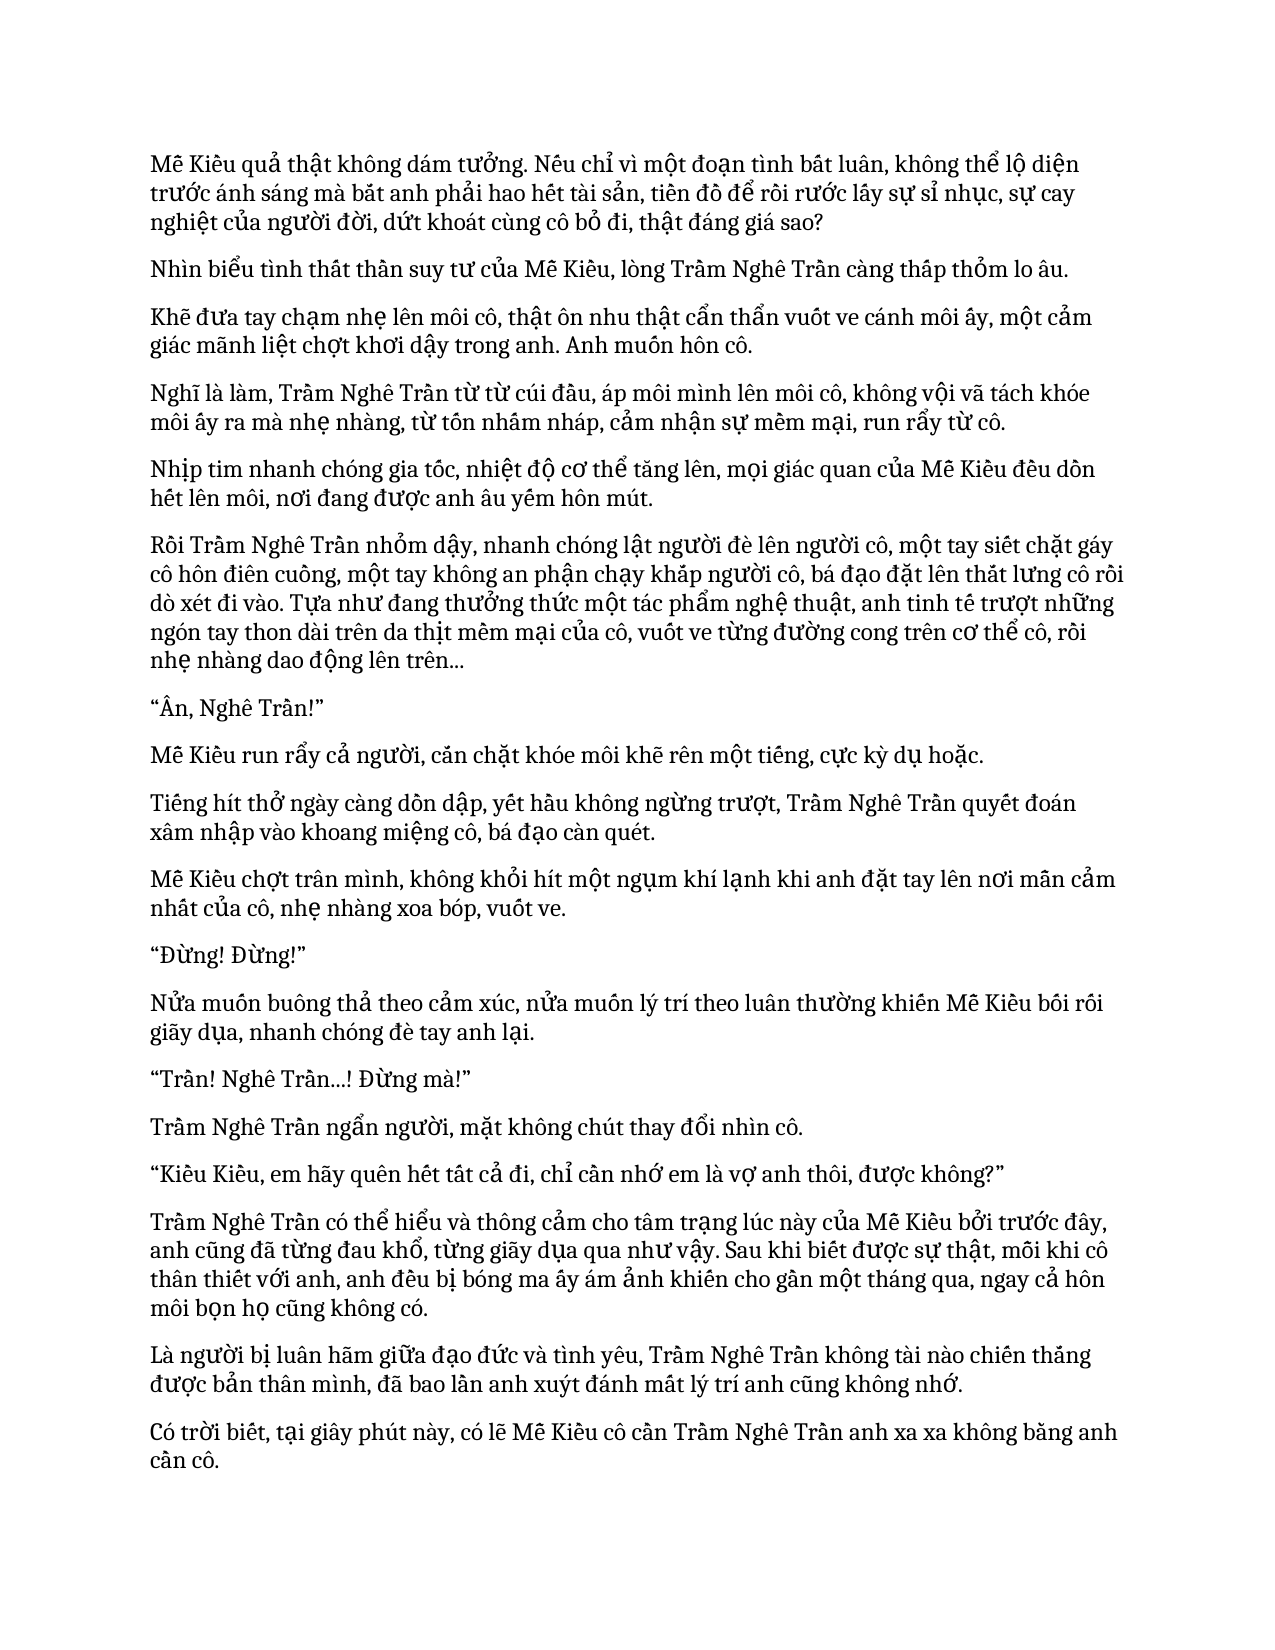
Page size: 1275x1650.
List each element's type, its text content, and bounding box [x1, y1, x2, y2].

text “Đừng! Đừng!” [150, 941, 1125, 970]
text Mễ Kiều run rẩy cả người, cắn chặt khóe môi khẽ rên một tiếng, cực kỳ dụ hoặc. [150, 741, 1125, 770]
text Là người bị luân hãm giữa đạo đức và tình yêu, Trầm Nghê Trần không tài nào chiến thắng được bản thân mình, đã bao lần anh xuýt đánh mất lý trí anh cũng không nhớ. [150, 1341, 1125, 1399]
text Nghĩ là làm, Trầm Nghê Trần từ từ cúi đầu, áp môi mình lên môi cô, không vội vã tách khóe môi ấy ra mà nhẹ nhàng, từ tốn nhấm nháp, cảm nhận sự mềm mại, run rẩy từ cô. [150, 379, 1125, 436]
text Khẽ đưa tay chạm nhẹ lên môi cô, thật ôn nhu thật cẩn thẩn vuốt ve cánh môi ấy, một cảm giác mãnh liệt chợt khơi dậy trong anh. Anh muốn hôn cô. [150, 302, 1125, 360]
text Nhịp tim nhanh chóng gia tốc, nhiệt độ cơ thể tăng lên, mọi giác quan của Mễ Kiều đều dồn hết lên môi, nơi đang được anh âu yếm hôn mút. [150, 455, 1125, 512]
text “Ân, Nghê Trần!” [150, 694, 1125, 722]
text Mễ Kiều chợt trân mình, không khỏi hít một ngụm khí lạnh khi anh đặt tay lên nơi mẫn cảm nhất của cô, nhẹ nhàng xoa bóp, vuốt ve. [150, 865, 1125, 922]
text Có trời biết, tại giây phút này, có lẽ Mễ Kiều cô cần Trầm Nghê Trần anh xa xa không bằng anh cần cô. [150, 1417, 1125, 1475]
text Trầm Nghê Trần ngẩn người, mặt không chút thay đổi nhìn cô. [150, 1112, 1125, 1141]
text Mễ Kiều quả thật không dám tưởng. Nếu chỉ vì một đoạn tình bất luân, không thể lộ diện trước ánh sáng mà bắt anh phải hao hết tài sản, tiền đồ để rồi rước lấy sự sỉ nhục, sự cay nghiệt của người đời, dứt khoát cùng cô bỏ đi, thật đáng giá sao? [150, 150, 1125, 236]
text Tiếng hít thở ngày càng dồn dập, yết hầu không ngừng trượt, Trầm Nghê Trần quyết đoán xâm nhập vào khoang miệng cô, bá đạo càn quét. [150, 789, 1125, 846]
text Nhìn biểu tình thất thần suy tư của Mễ Kiều, lòng Trầm Nghê Trần càng thấp thỏm lo âu. [150, 255, 1125, 284]
text Nửa muốn buông thả theo cảm xúc, nửa muốn lý trí theo luân thường khiến Mễ Kiều bối rối giãy dụa, nhanh chóng đè tay anh lại. [150, 989, 1125, 1046]
text Trầm Nghê Trần có thể hiểu và thông cảm cho tâm trạng lúc này của Mễ Kiều bởi trước đây, anh cũng đã từng đau khổ, từng giãy dụa qua như vậy. Sau khi biết được sự thật, mỗi khi cô thân thiết với anh, anh đều bị bóng ma ấy ám ảnh khiến cho gần một tháng qua, ngay cả hôn môi bọn họ cũng không có. [150, 1207, 1125, 1322]
text “Trần! Nghê Trần...! Đừng mà!” [150, 1065, 1125, 1094]
text “Kiều Kiều, em hãy quên hết tất cả đi, chỉ cần nhớ em là vợ anh thôi, được không?” [150, 1160, 1125, 1189]
text Rồi Trầm Nghê Trần nhỏm dậy, nhanh chóng lật người đè lên người cô, một tay siết chặt gáy cô hôn điên cuồng, một tay không an phận chạy khắp người cô, bá đạo đặt lên thắt lưng cô rồi dò xét đi vào. Tựa như đang thưởng thức một tác phẩm nghệ thuật, anh tinh tế trượt những ngón tay thon dài trên da thịt mềm mại của cô, vuốt ve từng đường cong trên cơ thể cô, rồi nhẹ nhàng dao động lên trên... [150, 531, 1125, 675]
